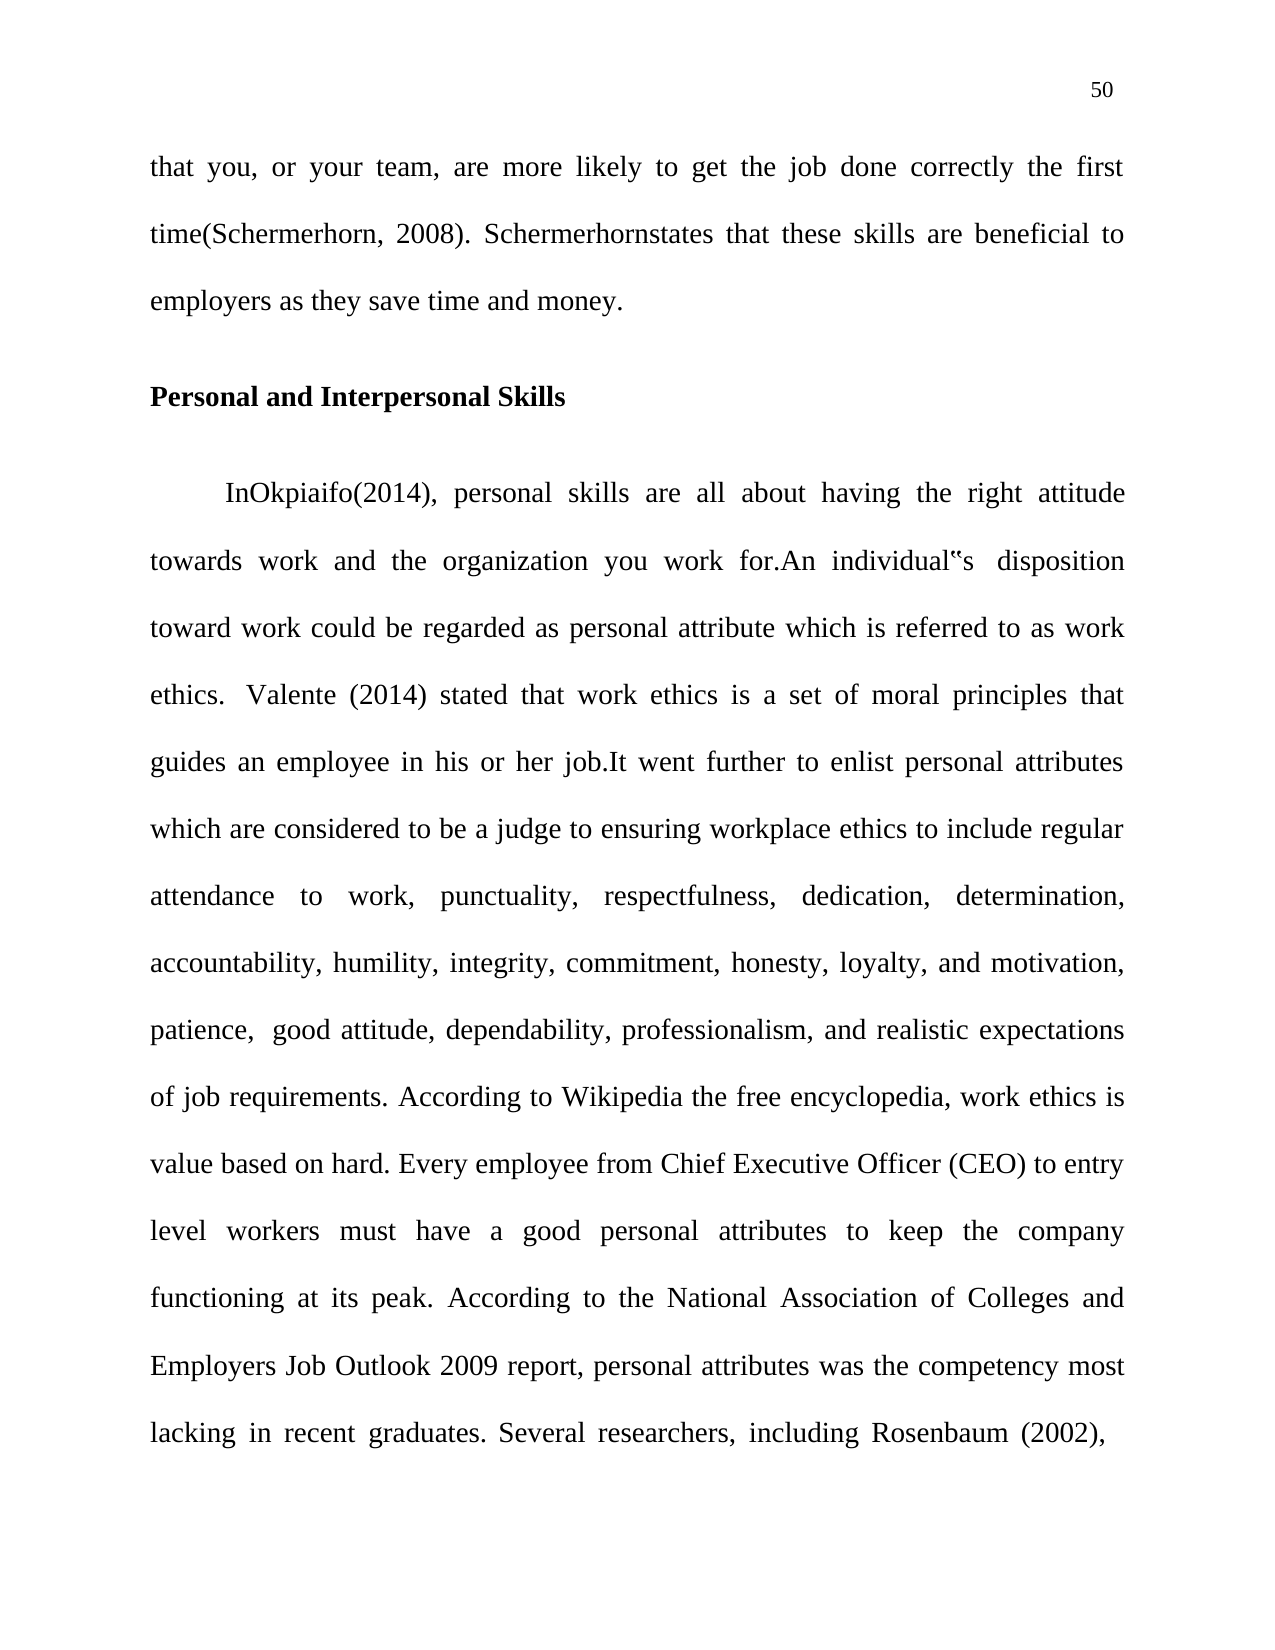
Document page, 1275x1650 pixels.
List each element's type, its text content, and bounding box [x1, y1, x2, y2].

text InOkpiaifo(2014), personal skills are all about having the right attitude towards work and the organization you work for.An individual‟s disposition toward work could be regarded as personal attribute which is referred to as work ethics. Valente (2014) stated that work ethics is a set of moral principles that guides an employee in his or her job.It went further to enlist personal attributes which are considered to be a judge to ensuring workplace ethics to include regular attendance to work, punctuality, respectfulness, dedication, determination, accountability, humility, integrity, commitment, honesty, loyalty, and motivation, patience, good attitude, dependability, professionalism, and realistic expectations of job requirements. According to Wikipedia the free encyclopedia, work ethics is value based on hard. Every employee from Chief Executive Officer (CEO) to entry level workers must have a good personal attributes to keep the company functioning at its peak. According to the National Association of Colleges and Employers Job Outlook 2009 report, personal attributes was the competency most lacking in recent graduates. Several researchers, including Rosenbaum (2002), [150, 476, 1125, 1448]
text that you, or your team, are more likely to get the job done correctly the first time(Schermerhorn, 2008). Schermerhornstates that these skills are beneficial to employers as they save time and money. [150, 149, 1125, 317]
subtitle Personal and Interpersonal Skills [150, 379, 1260, 413]
